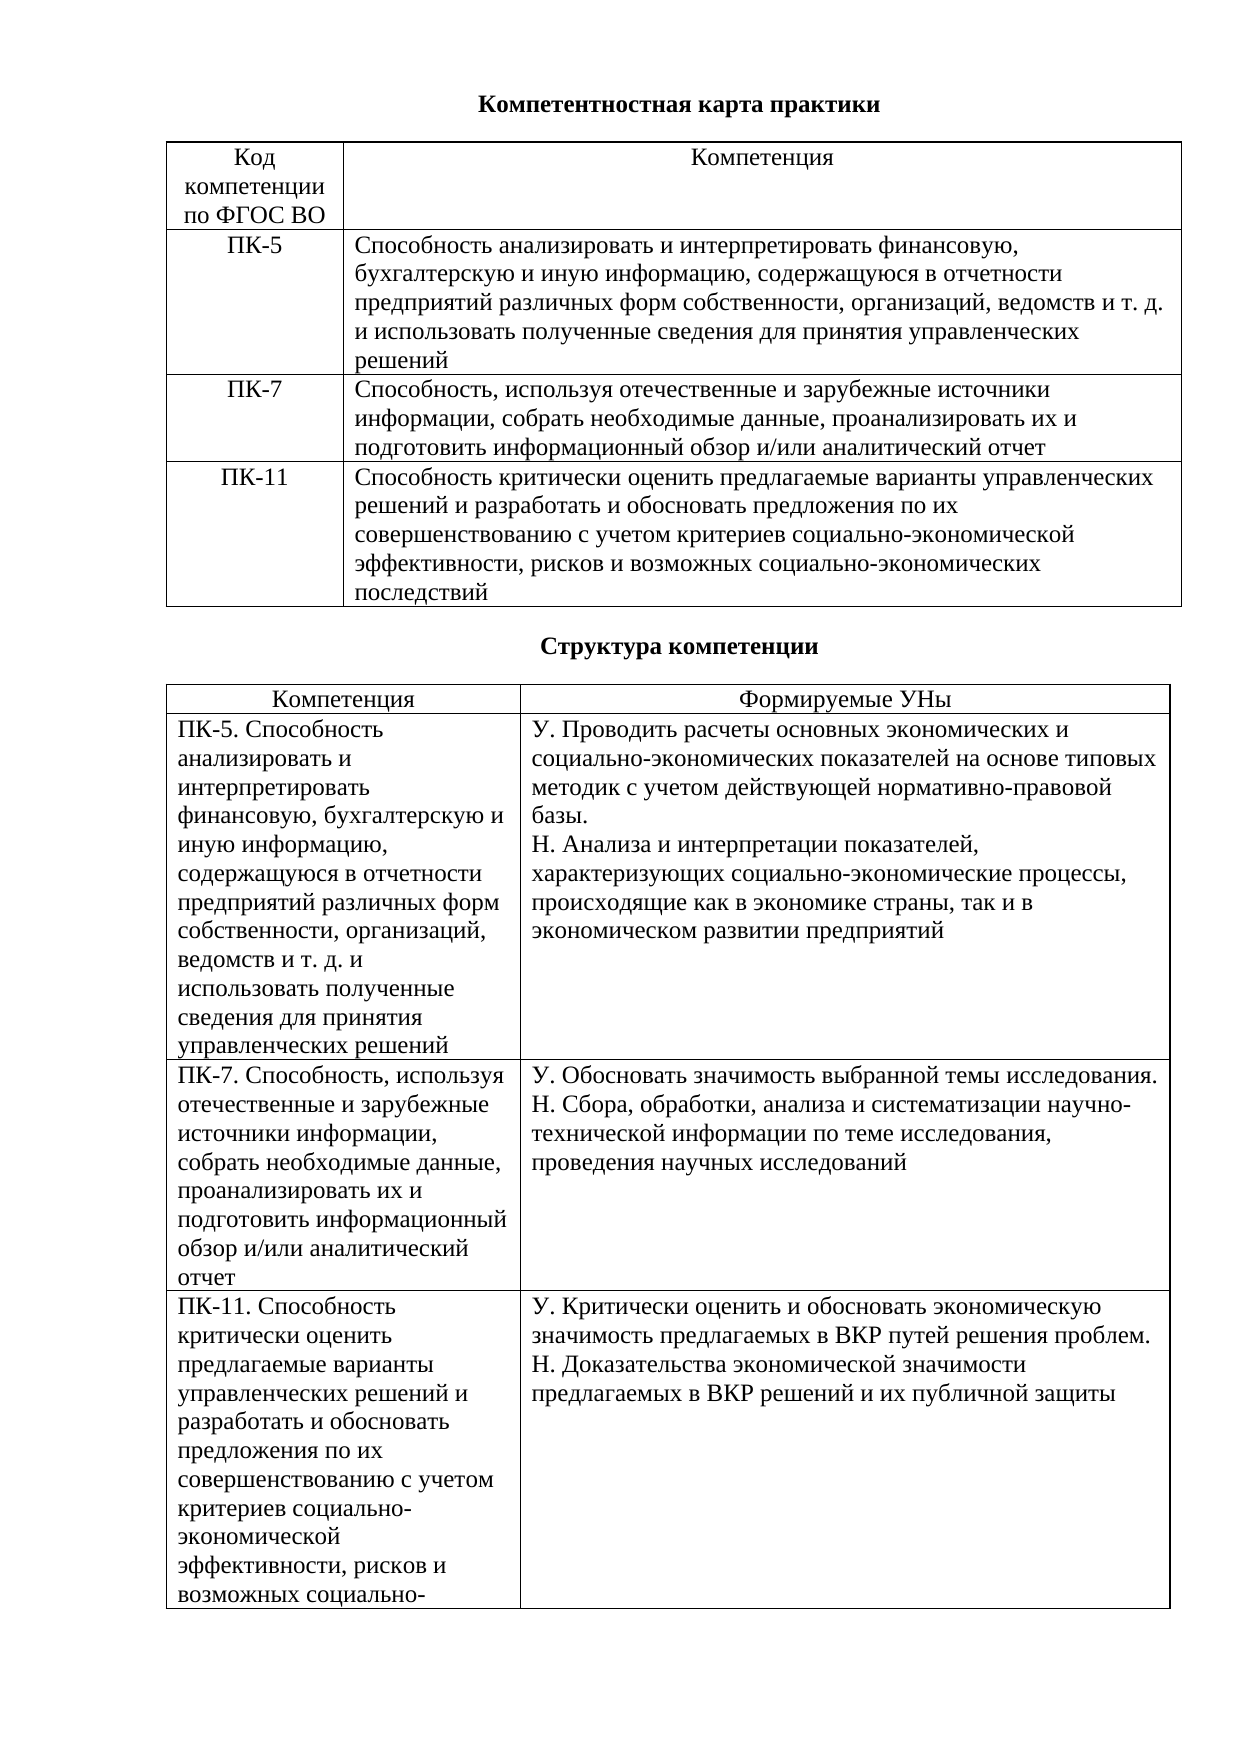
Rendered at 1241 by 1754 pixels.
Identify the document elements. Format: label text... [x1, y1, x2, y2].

table_cell ПК-11 [167, 462, 343, 606]
text Компетентностная карта практики [177, 89, 1181, 117]
table_cell Способность критически оценить предлагаемые варианты управленческих решений и разработать и обосновать предложения по их совершенствованию с учетом критериев социально-экономической эффективности, рисков и возможных социально-экономических последствий [344, 462, 1181, 606]
table_header Формируемые УНы [521, 685, 1169, 713]
text Структура компетенции [177, 631, 1181, 659]
table_cell Способность, используя отечественные и зарубежные источники информации, собрать необходимые данные, проанализировать их и подготовить информационный обзор и/или аналитический отчет [344, 375, 1181, 461]
table_cell ПК-5 [167, 230, 343, 373]
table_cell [167, 1291, 520, 1608]
table_header Компетенция [167, 685, 520, 713]
table_header Код компетенции по ФГОС ВО [167, 143, 343, 229]
table_header Компетенция [344, 143, 1181, 229]
table_cell ПК-7 [167, 375, 343, 461]
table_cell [521, 1291, 1169, 1608]
table_cell У. Обосновать значимость выбранной темы исследования. Н. Сбора, обработки, анализа и систематизации научно-технической информации по теме исследования, проведения научных исследований [521, 1060, 1169, 1290]
table_cell У. Проводить расчеты основных экономических и социально-экономических показателей на основе типовых методик с учетом действующей нормативно-правовой базы. Н. Анализа и интерпретации показателей, характеризующих социально-экономические процессы, происходящие как в экономике страны, так и в экономическом развитии предприятий [521, 714, 1169, 1059]
table_cell ПК-7. Способность, используя отечественные и зарубежные источники информации, собрать необходимые данные, проанализировать их и подготовить информационный обзор и/или аналитический отчет [167, 1060, 520, 1290]
table_cell ПК-5. Способность анализировать и интерпретировать финансовую, бухгалтерскую и иную информацию, содержащуюся в отчетности предприятий различных форм собственности, организаций, ведомств и т. д. и использовать полученные сведения для принятия управленческих решений [167, 714, 520, 1059]
table_cell Способность анализировать и интерпретировать финансовую, бухгалтерскую и иную информацию, содержащуюся в отчетности предприятий различных форм собственности, организаций, ведомств и т. д. и использовать полученные сведения для принятия управленческих решений [344, 230, 1181, 373]
